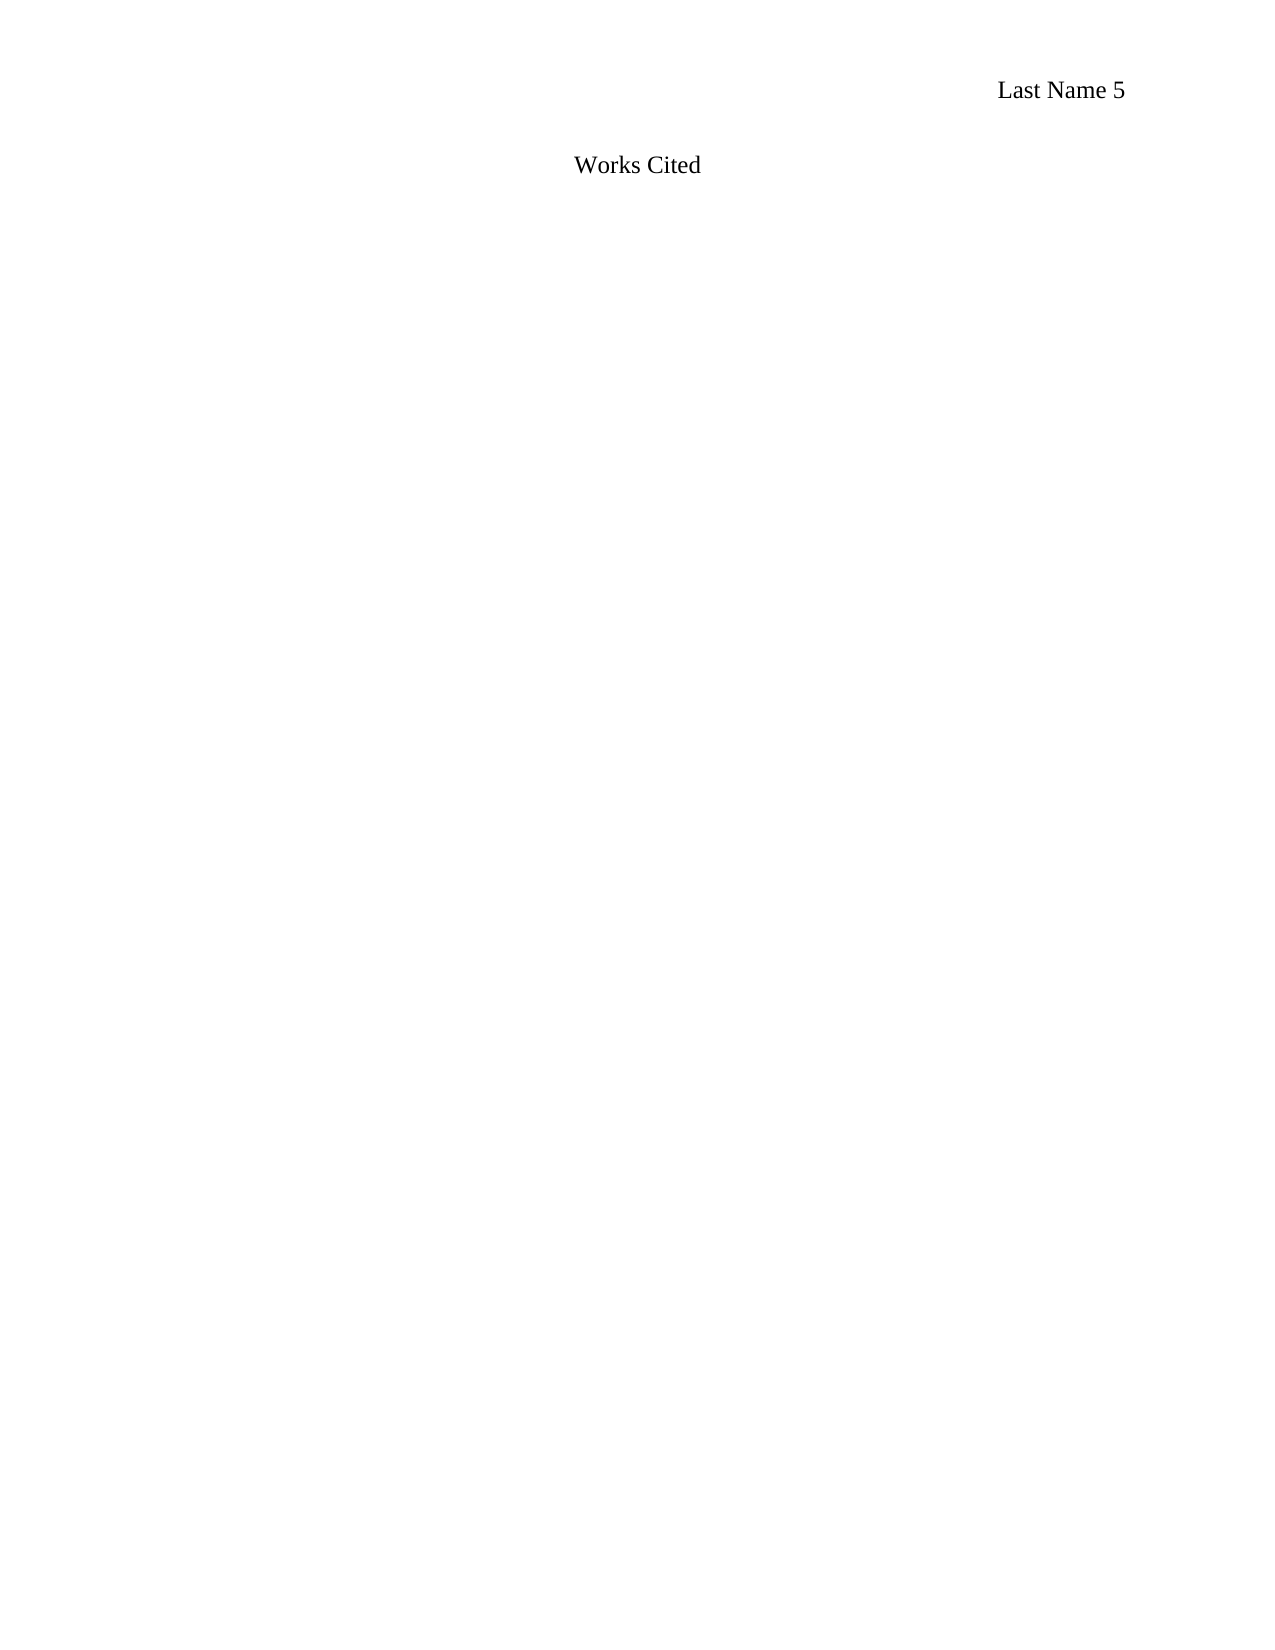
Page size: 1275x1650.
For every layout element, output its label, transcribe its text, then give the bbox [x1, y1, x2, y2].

subtitle Works Cited [150, 150, 1125, 179]
